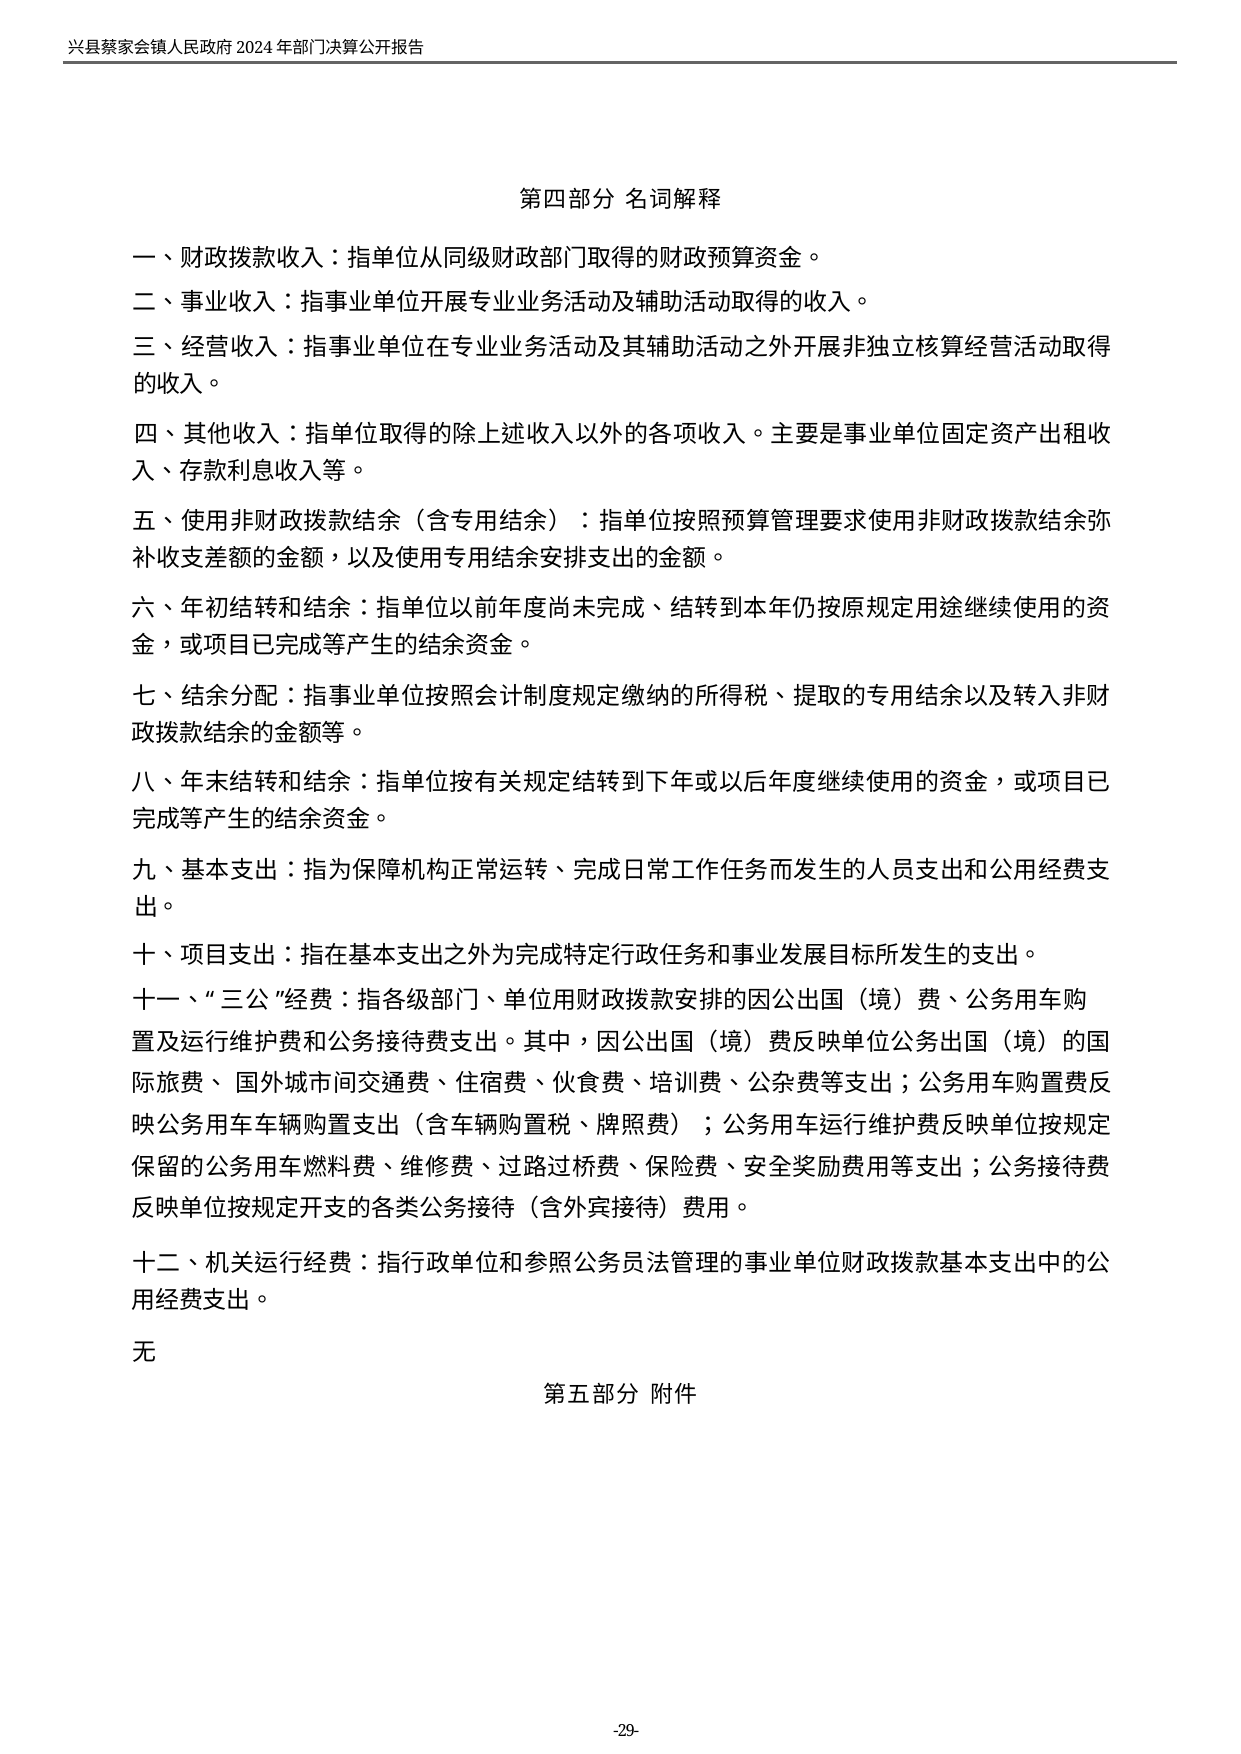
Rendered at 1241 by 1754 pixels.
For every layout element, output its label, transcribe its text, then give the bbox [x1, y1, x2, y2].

text 二、事业收入：指事业单位开展专业业务活动及辅助活动取得的收入。 [132, 287, 1240, 317]
text 九、基本支出：指为保障机构正常运转、完成日常工作任务而发生的人员支出和公用经费支 出。 [132, 852, 1113, 922]
text 十一、“ 三公 ”经费：指各级部门、单位用财政拨款安排的因公出国（境）费、公务用车购 置及运行维护费和公务接待费支出。其中，因公出国（境）费反映单位公务出国（境）的国 际旅费、 国外城市间交通费、住宿费、伙食费、培训费、公杂费等支出；公务用车购置费反 映公务用车车辆购置支出（含车辆购置税、牌照费）；公务用车运行维护费反映单位按规定 保留的公务用车燃料费、维修费、过路过桥费、保险费、安全奖励费用等支出；公务接待费 反映单位按规定开支的各类公务接待（含外宾接待）费用。 [132, 983, 1113, 1224]
text 十、项目支出：指在基本支出之外为完成特定行政任务和事业发展目标所发生的支出。 [132, 940, 1240, 969]
text 第四部分 名词解释 [519, 187, 1240, 211]
text 十二、机关运行经费：指行政单位和参照公务员法管理的事业单位财政拨款基本支出中的公 用经费支出。 [132, 1246, 1113, 1315]
text 无 [132, 1336, 1240, 1367]
text 第五部分 附件 [543, 1382, 1240, 1406]
text 三、经营收入：指事业单位在专业业务活动及其辅助活动之外开展非独立核算经营活动取得 的收入。 [132, 330, 1113, 399]
text 四、其他收入：指单位取得的除上述收入以外的各项收入。主要是事业单位固定资产出租收 入、存款利息收入等。 [132, 417, 1113, 486]
text 七、结余分配：指事业单位按照会计制度规定缴纳的所得税、提取的专用结余以及转入非财 政拨款结余的金额等。 [132, 679, 1113, 748]
text 一、财政拨款收入：指单位从同级财政部门取得的财政预算资金。 [132, 243, 1240, 273]
text 六、年初结转和结余：指单位以前年度尚未完成、结转到本年仍按原规定用途继续使用的资 金，或项目已完成等产生的结余资金。 [132, 591, 1113, 661]
text 五、使用非财政拨款结余（含专用结余）：指单位按照预算管理要求使用非财政拨款结余弥 补收支差额的金额，以及使用专用结余安排支出的金额。 [132, 503, 1113, 573]
text 八、年末结转和结余：指单位按有关规定结转到下年或以后年度继续使用的资金，或项目已 完成等产生的结余资金。 [132, 765, 1113, 835]
